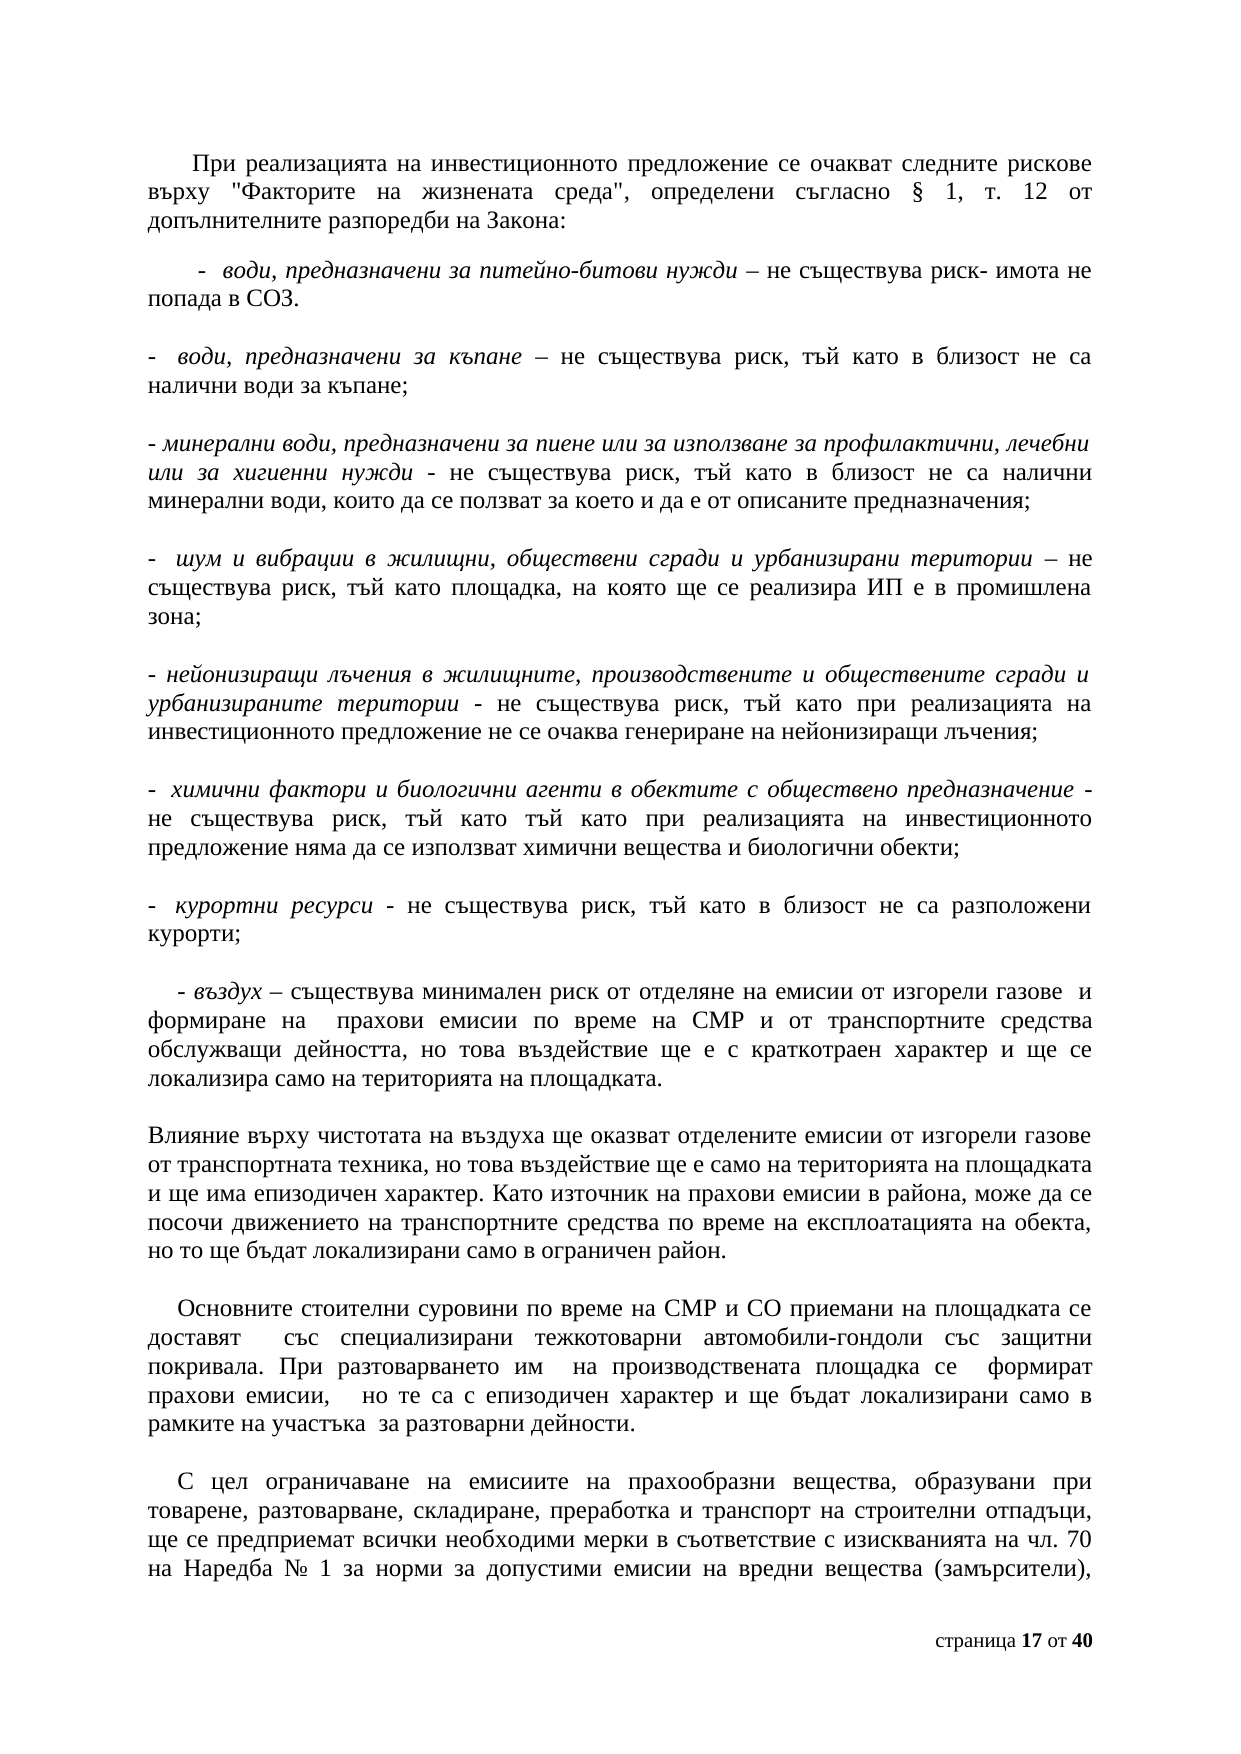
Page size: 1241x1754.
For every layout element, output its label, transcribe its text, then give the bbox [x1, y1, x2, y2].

text - нейонизиращи лъчения в жилищните, производствените и обществените сгради и урбанизираните територии - не съществува риск, тъй като при реализацията на инвестиционното предложение не се очаква генериране на нейонизиращи лъчения; [148, 659, 1093, 745]
text - води, предназначени за къпане – не съществува риск, тъй като в близост не са налични води за къпане; [148, 341, 1093, 399]
text - химични фактори и биологични агенти в обектите с обществено предназначение - не съществува риск, тъй като тъй като при реализацията на инвестиционното предложение няма да се използват химични вещества и биологични обекти; [148, 774, 1093, 861]
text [148, 1466, 1093, 1581]
text - курортни ресурси - не съществува риск, тъй като в близост не са разположени курорти; [148, 890, 1093, 947]
text Основните стоителни суровини по време на СМР и СО приемани на площадката се доставят със специализирани тежкотоварни автомобили-гондоли със защитни покривала. При разтоварването им на производствената площадка се формират прахови емисии, но те са с епизодичен характер и ще бъдат локализирани само в рамките на участъка за разтоварни дейности. [148, 1293, 1093, 1437]
text Влияние върху чистотата на въздуха ще оказват отделените емисии от изгорели газове от транспортната техника, но това въздействие ще е само на територията на площадката и ще има епизодичен характер. Като източник на прахови емисии в района, може да се посочи движението на транспортните средства по време на експлоатацията на обекта, но то ще бъдат локализирани само в ограничен район. [148, 1121, 1093, 1264]
text - шум и вибрации в жилищни, обществени сгради и урбанизирани територии – не съществува риск, тъй като площадка, на която ще се реализира ИП е в промишлена зона; [148, 543, 1093, 630]
text - минерални води, предназначени за пиене или за използване за профилактични, лечебни или за хигиенни нужди - не съществува риск, тъй като в близост не са налични минерални води, които да се ползват за което и да е от описаните предназначения; [148, 428, 1093, 514]
text - води, предназначени за питейно-битови нужди – не съществува риск- имота не попада в СОЗ. [148, 255, 1093, 312]
text - въздух – съществува минимален риск от отделяне на емисии от изгорели газове и формиране на прахови емисии по време на СМР и от транспортните средства обслужващи дейността, но това въздействие ще е с краткотраен характер и ще се локализира само на територията на площадката. [148, 976, 1093, 1091]
text При реализацията на инвестиционното предложение се очакват следните рискове върху "Факторите на жизнената среда", определени съгласно § 1, т. 12 от допълнителните разпоредби на Закона: [148, 148, 1093, 234]
